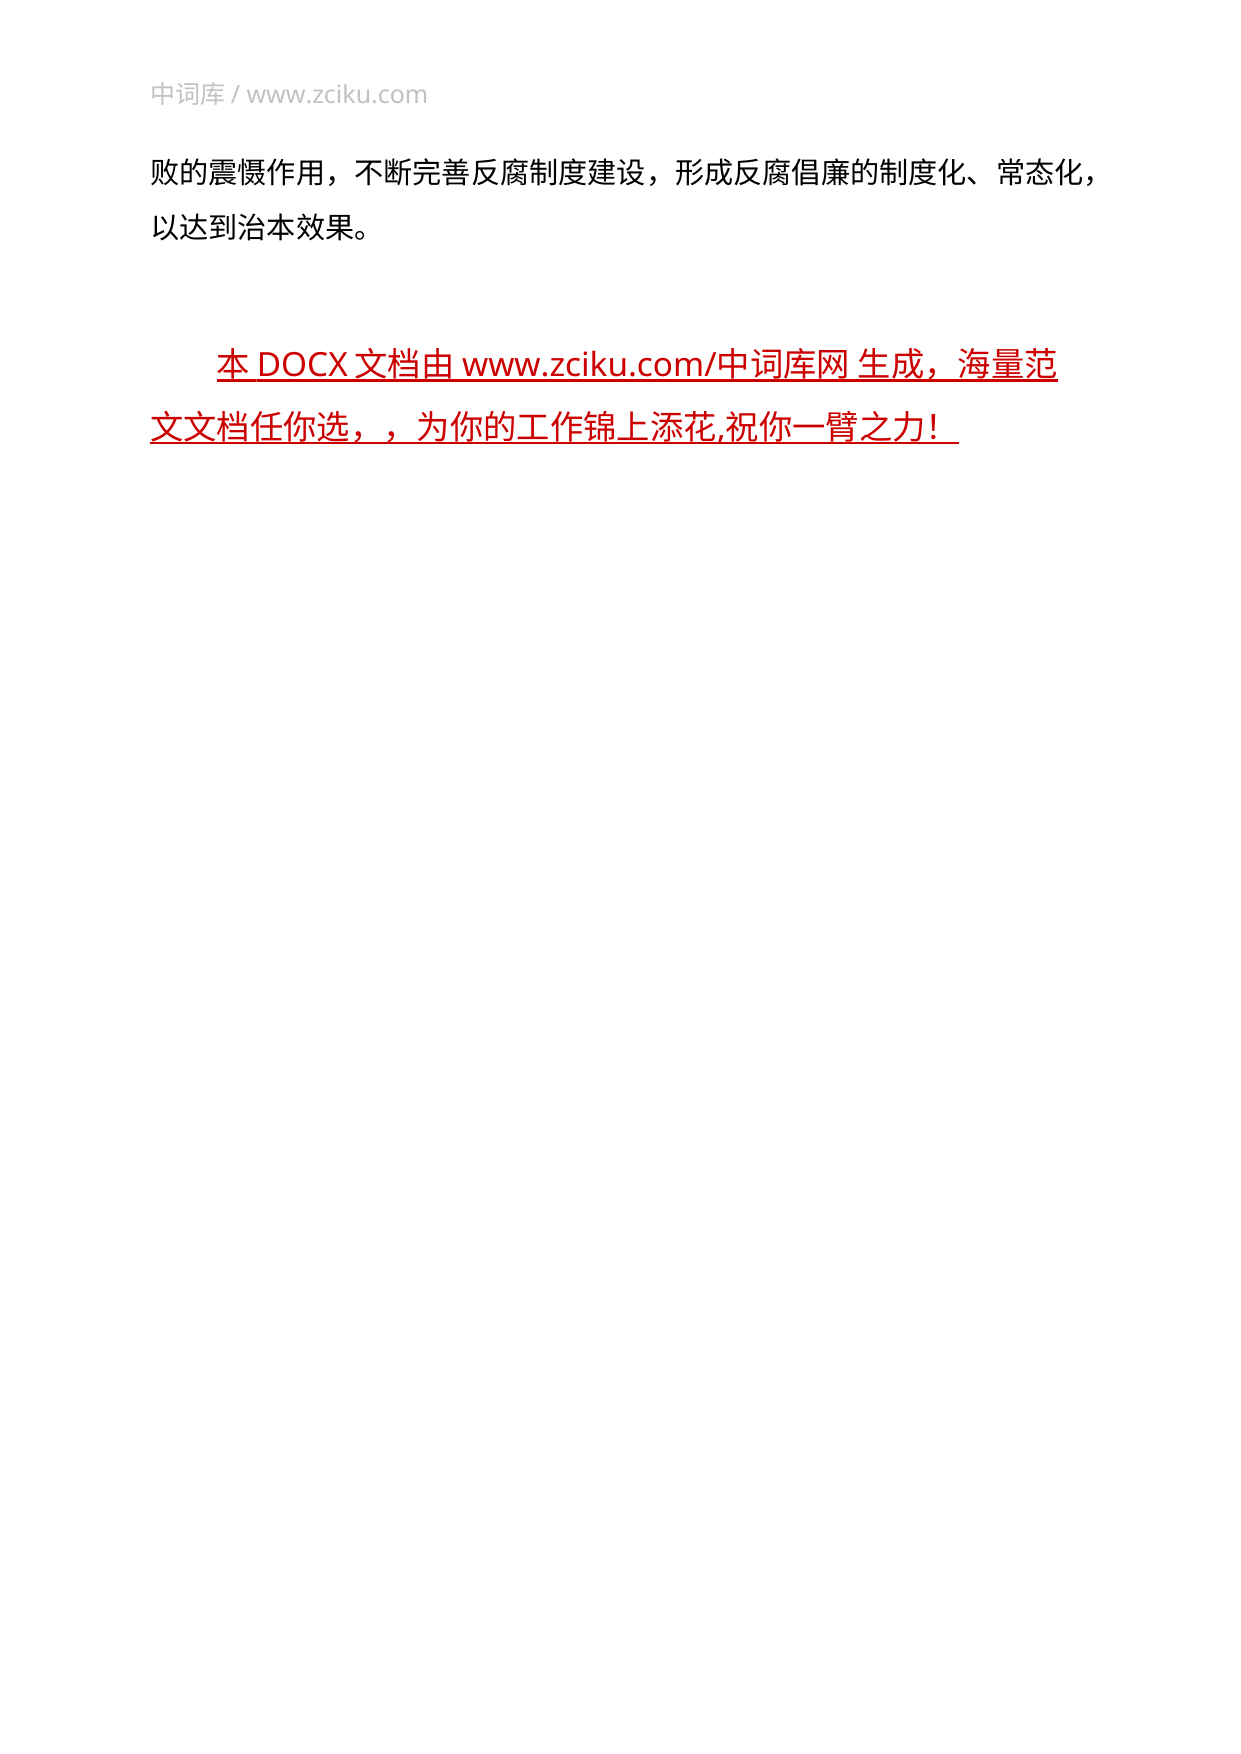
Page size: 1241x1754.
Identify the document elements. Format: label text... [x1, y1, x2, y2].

text 本DOCX文档由 www.zciku.com/中词库网 生成，海量范文文档任你选，，为你的工作锦上添花,祝你一臂之力！ [150, 338, 1090, 449]
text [150, 150, 1090, 247]
